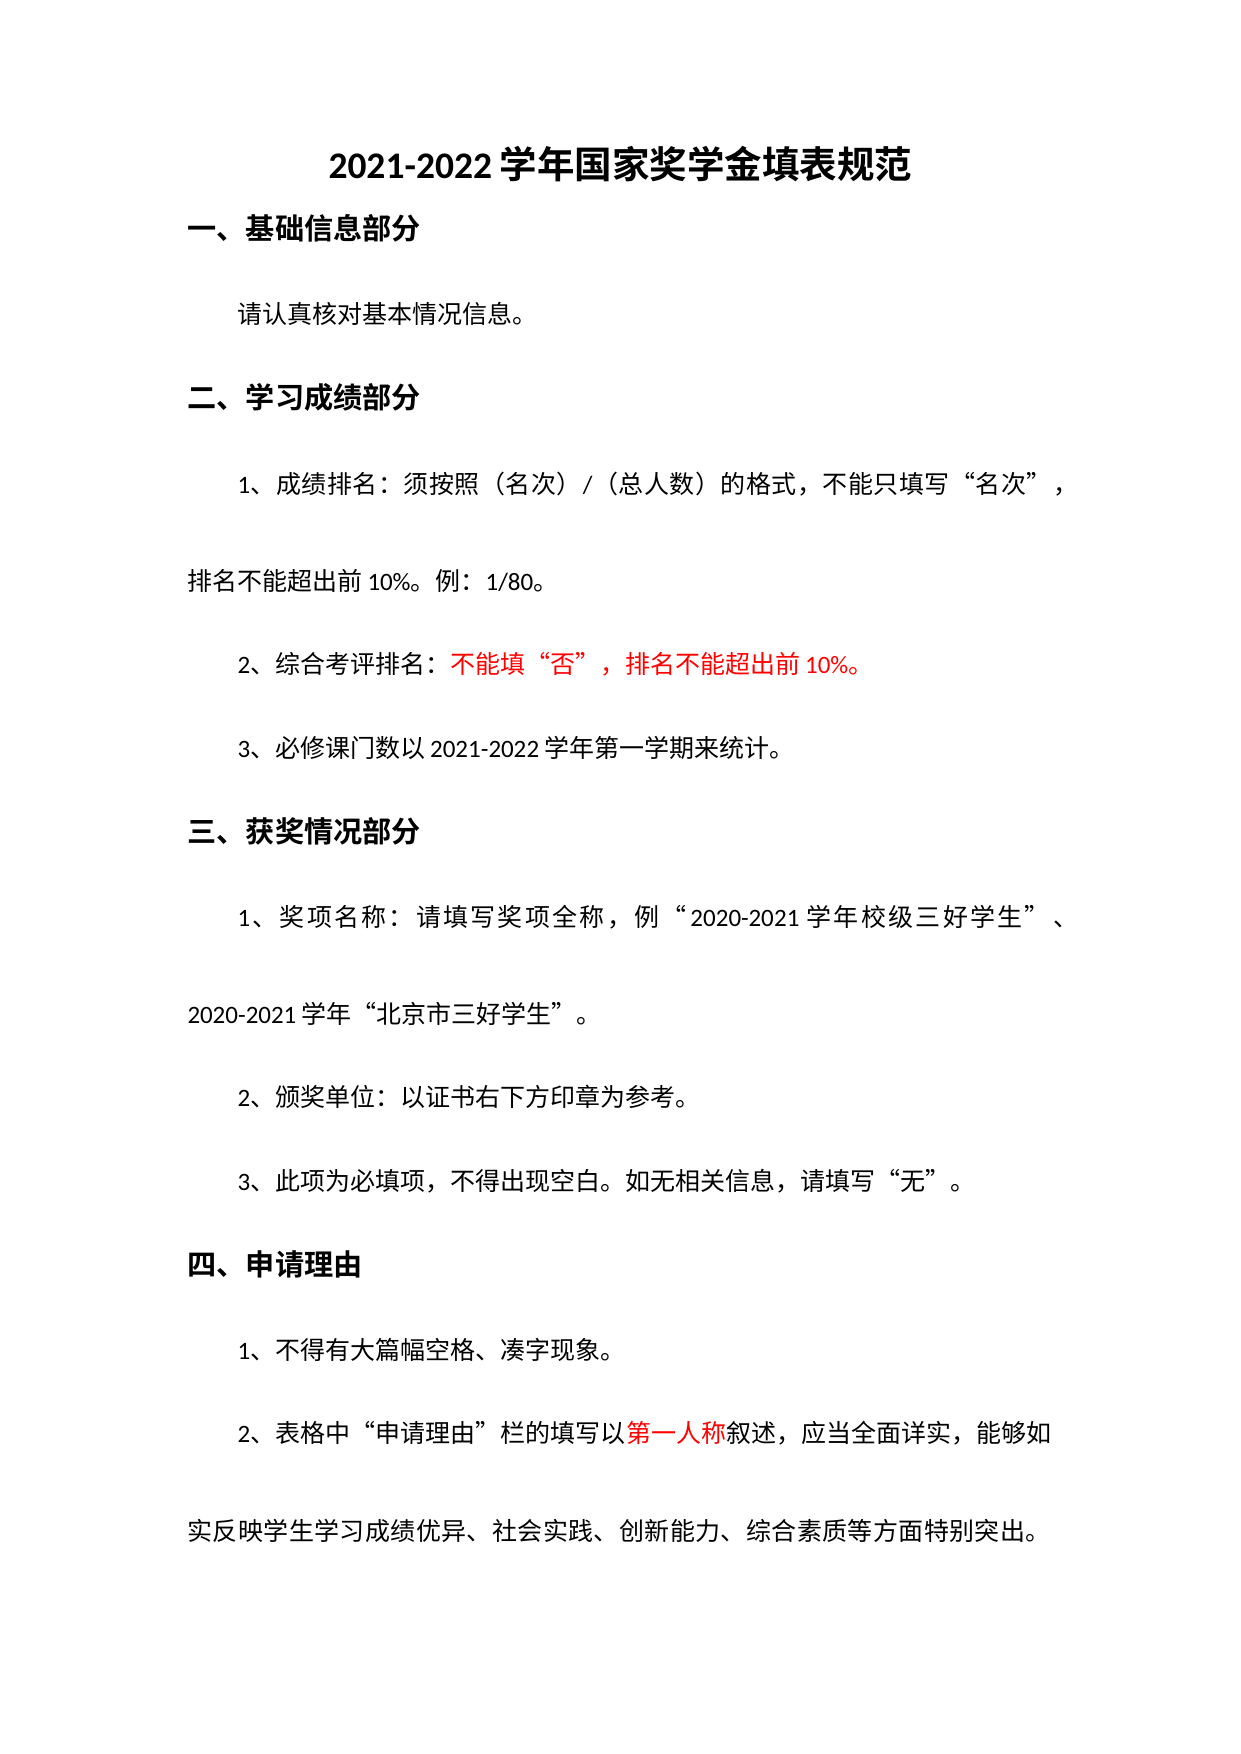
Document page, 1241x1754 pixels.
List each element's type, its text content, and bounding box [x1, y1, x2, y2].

text 2、综合考评排名：不能填“否”，排名不能超出前10%。 [187, 631, 1053, 696]
text 二、学习成绩部分 [187, 364, 1053, 429]
text 一、基础信息部分 [187, 194, 1053, 259]
text 2021-2022学年国家奖学金填表规范 [187, 129, 1053, 194]
text 3、此项为必填项，不得出现空白。如无相关信息，请填写“无”。 [187, 1147, 1053, 1212]
text 3、必修课门数以2021-2022学年第一学期来统计。 [187, 714, 1053, 779]
text 1、奖项名称：请填写奖项全称，例“2020-2021学年校级三好学生”、2020-2021学年“北京市三好学生”。 [187, 883, 1053, 1045]
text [187, 1399, 1053, 1562]
text 三、获奖情况部分 [187, 797, 1053, 862]
text 1、不得有大篇幅空格、凑字现象。 [187, 1316, 1053, 1381]
text 1、成绩排名：须按照（名次）/（总人数）的格式，不能只填写“名次”，排名不能超出前10%。例：1/80。 [187, 450, 1053, 612]
text 2、颁奖单位：以证书右下方印章为参考。 [187, 1063, 1053, 1128]
text 请认真核对基本情况信息。 [187, 281, 1053, 346]
text 四、申请理由 [187, 1230, 1053, 1295]
